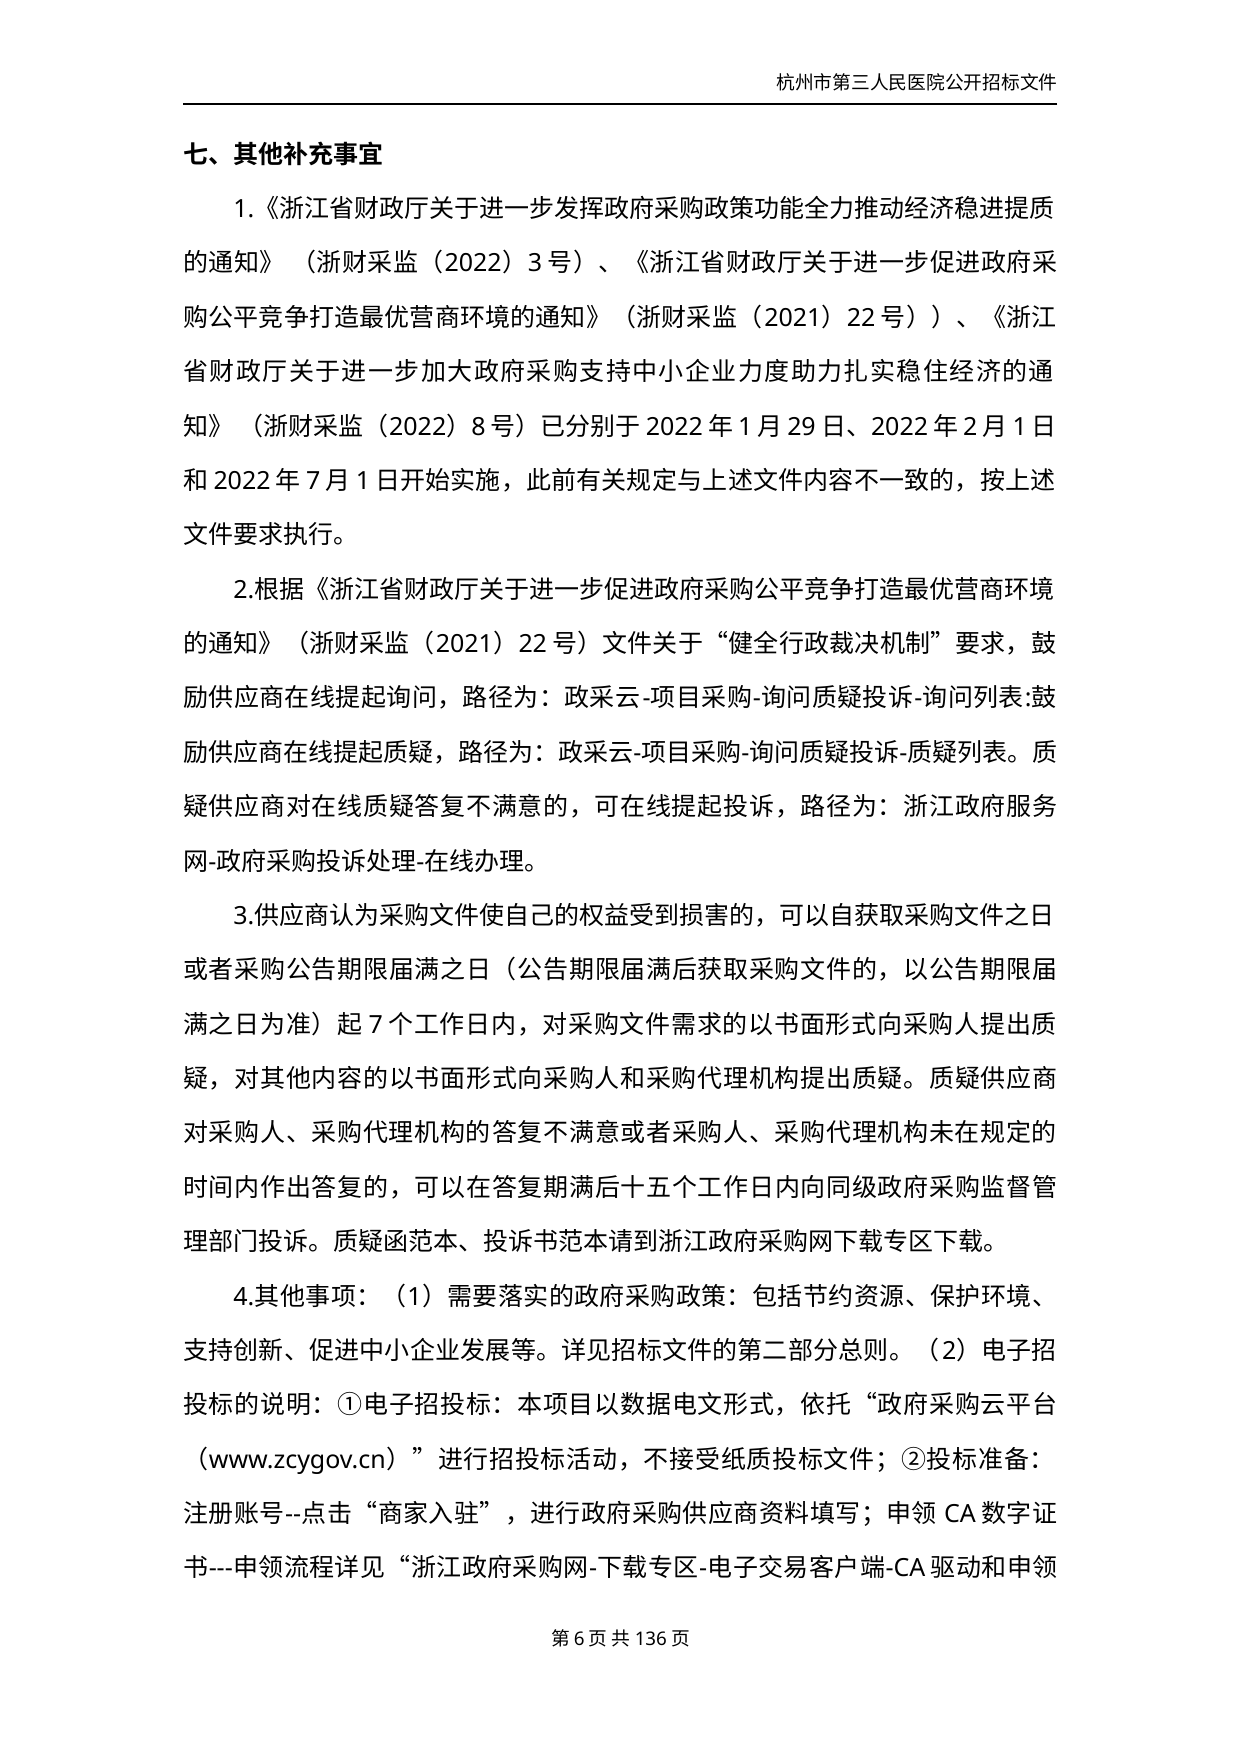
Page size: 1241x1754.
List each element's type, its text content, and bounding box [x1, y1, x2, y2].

text 1.《浙江省财政厅关于进一步发挥政府采购政策功能全力推动经济稳进提质的通知》 （浙财采监（2022）3号）、《浙江省财政厅关于进一步促进政府采购公平竞争打造最优营商环境的通知》（浙财采监（2021）22号））、《浙江省财政厅关于进一步加大政府采购支持中小企业力度助力扎实稳住经济的通知》 （浙财采监（2022）8号）已分别于2022年1月29日、2022年2月1日和2022年7月1日开始实施，此前有关规定与上述文件内容不一致的，按上述文件要求执行。 [183, 188, 1057, 551]
text 2.根据《浙江省财政厅关于进一步促进政府采购公平竞争打造最优营商环境的通知》（浙财采监（2021）22号）文件关于“健全行政裁决机制”要求，鼓励供应商在线提起询问，路径为：政采云-项目采购-询问质疑投诉-询问列表:鼓励供应商在线提起质疑，路径为：政采云-项目采购-询问质疑投诉-质疑列表。质疑供应商对在线质疑答复不满意的，可在线提起投诉，路径为：浙江政府服务网-政府采购投诉处理-在线办理。 [183, 569, 1057, 877]
text 七、其他补充事宜 [183, 134, 1057, 170]
text 3.供应商认为采购文件使自己的权益受到损害的，可以自获取采购文件之日或者采购公告期限届满之日（公告期限届满后获取采购文件的，以公告期限届满之日为准）起7个工作日内，对采购文件需求的以书面形式向采购人提出质疑，对其他内容的以书面形式向采购人和采购代理机构提出质疑。质疑供应商对采购人、采购代理机构的答复不满意或者采购人、采购代理机构未在规定的时间内作出答复的，可以在答复期满后十五个工作日内向同级政府采购监督管理部门投诉。质疑函范本、投诉书范本请到浙江政府采购网下载专区下载。 [183, 895, 1057, 1258]
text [183, 1276, 1057, 1584]
